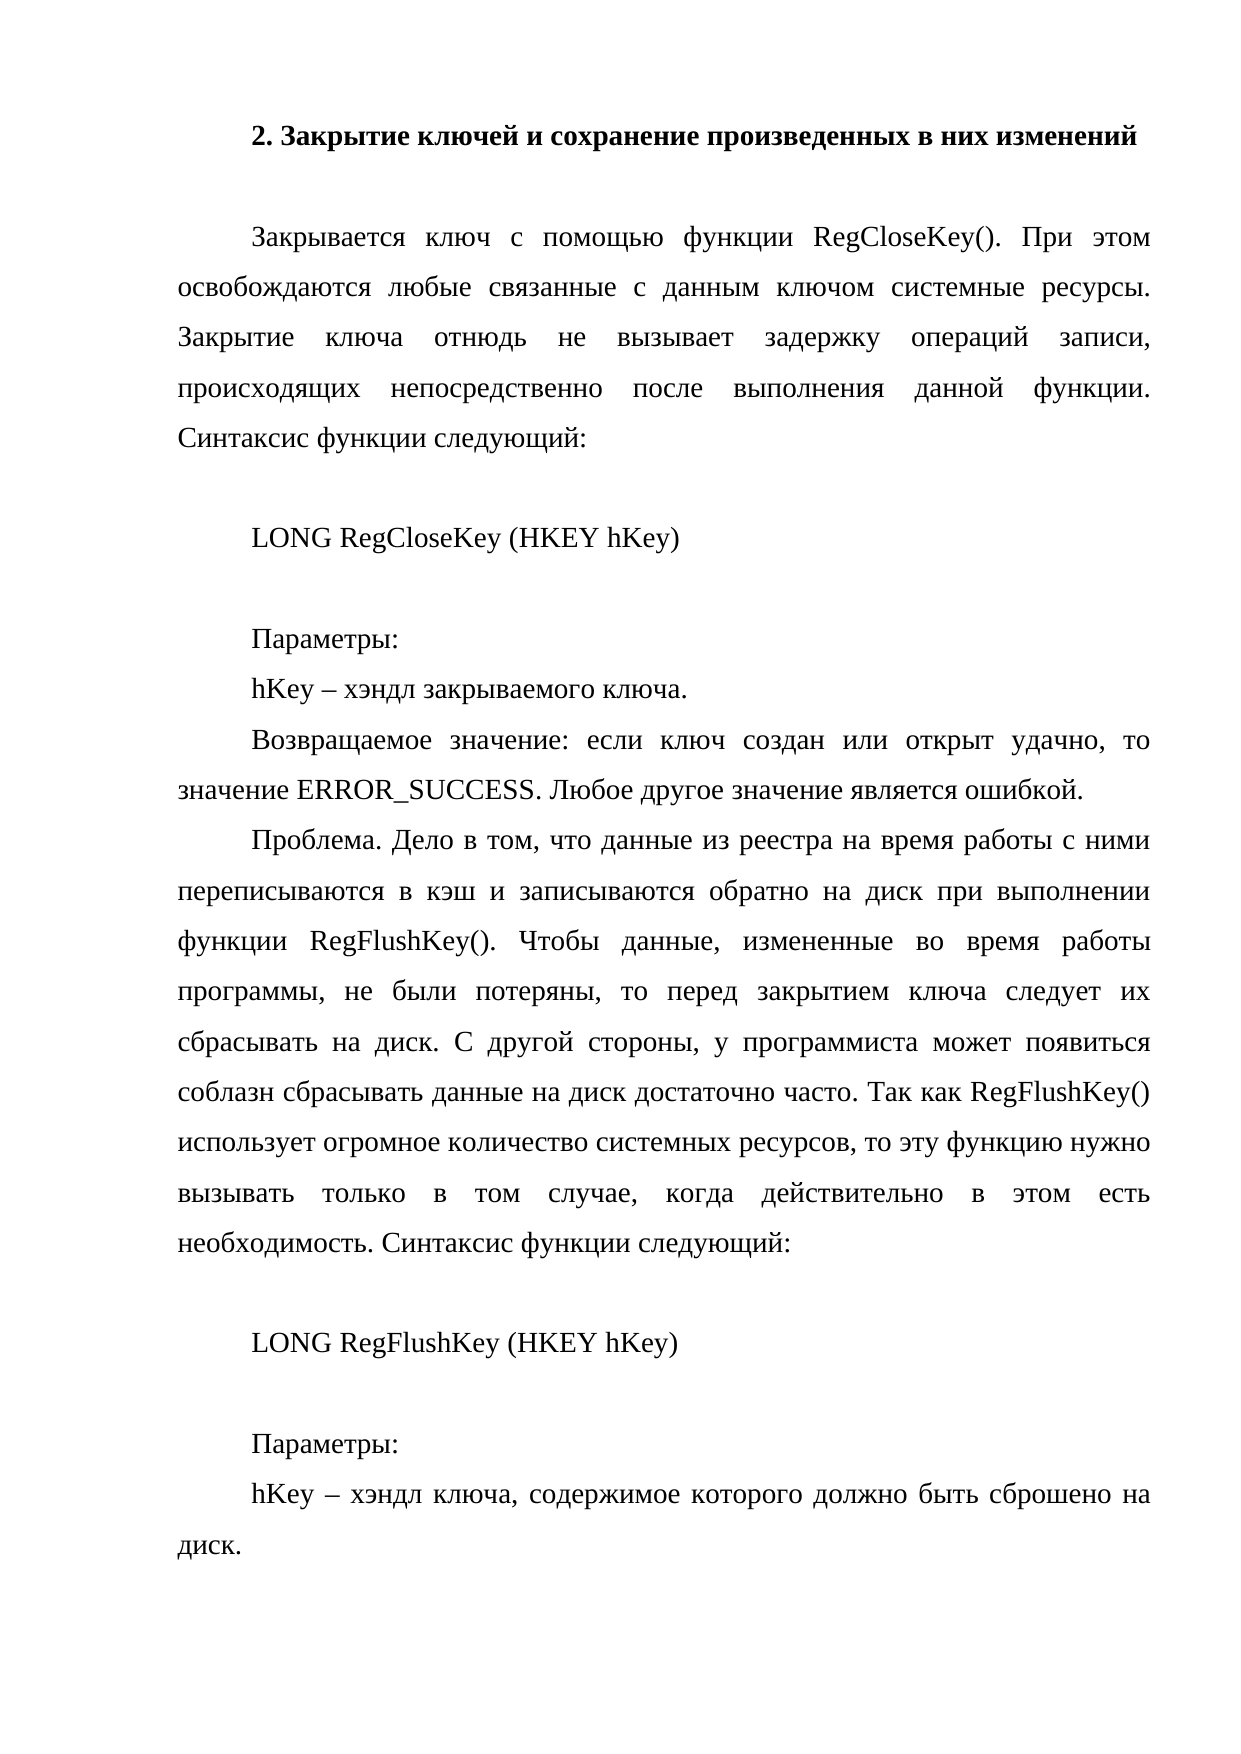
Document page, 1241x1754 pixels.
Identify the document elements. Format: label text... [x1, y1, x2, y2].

text hKey – хэндл ключа, содержимое которого должно быть сброшено на диск. [177, 1477, 1152, 1560]
text Закрывается ключ с помощью функции RegCloseKey(). При этом освобождаются любые связанные с данным ключом системные ресурсы. Закрытие ключа отнюдь не вызывает задержку операций записи, происходящих непосредственно после выполнения данной функции. Синтаксис функции следующий: [177, 219, 1152, 453]
text Параметры: [177, 621, 1152, 655]
text LONG RegFlushKey (HKEY hKey) [177, 1326, 1152, 1359]
text Параметры: [177, 1426, 1152, 1460]
text 2. Закрытие ключей и сохранение произведенных в них изменений [177, 118, 1152, 152]
text Возвращаемое значение: если ключ создан или открыт удачно, то значение ERROR_SUCCESS. Любое другое значение является ошибкой. [177, 722, 1152, 806]
text LONG RegCloseKey (HKEY hKey) [177, 521, 1152, 554]
text Проблема. Дело в том, что данные из реестра на время работы с ними переписываются в кэш и записываются обратно на диск при выполнении функции RegFlushKey(). Чтобы данные, измененные во время работы программы, не были потеряны, то перед закрытием ключа следует их сбрасывать на диск. С другой стороны, у программиста может появиться соблазн сбрасывать данные на диск достаточно часто. Так как RegFlushKey() использует огромное количество системных ресурсов, то эту функцию нужно вызывать только в том случае, когда действительно в этом есть необходимость. Синтаксис функции следующий: [177, 822, 1152, 1258]
text hKey – хэндл закрываемого ключа. [177, 672, 1152, 705]
